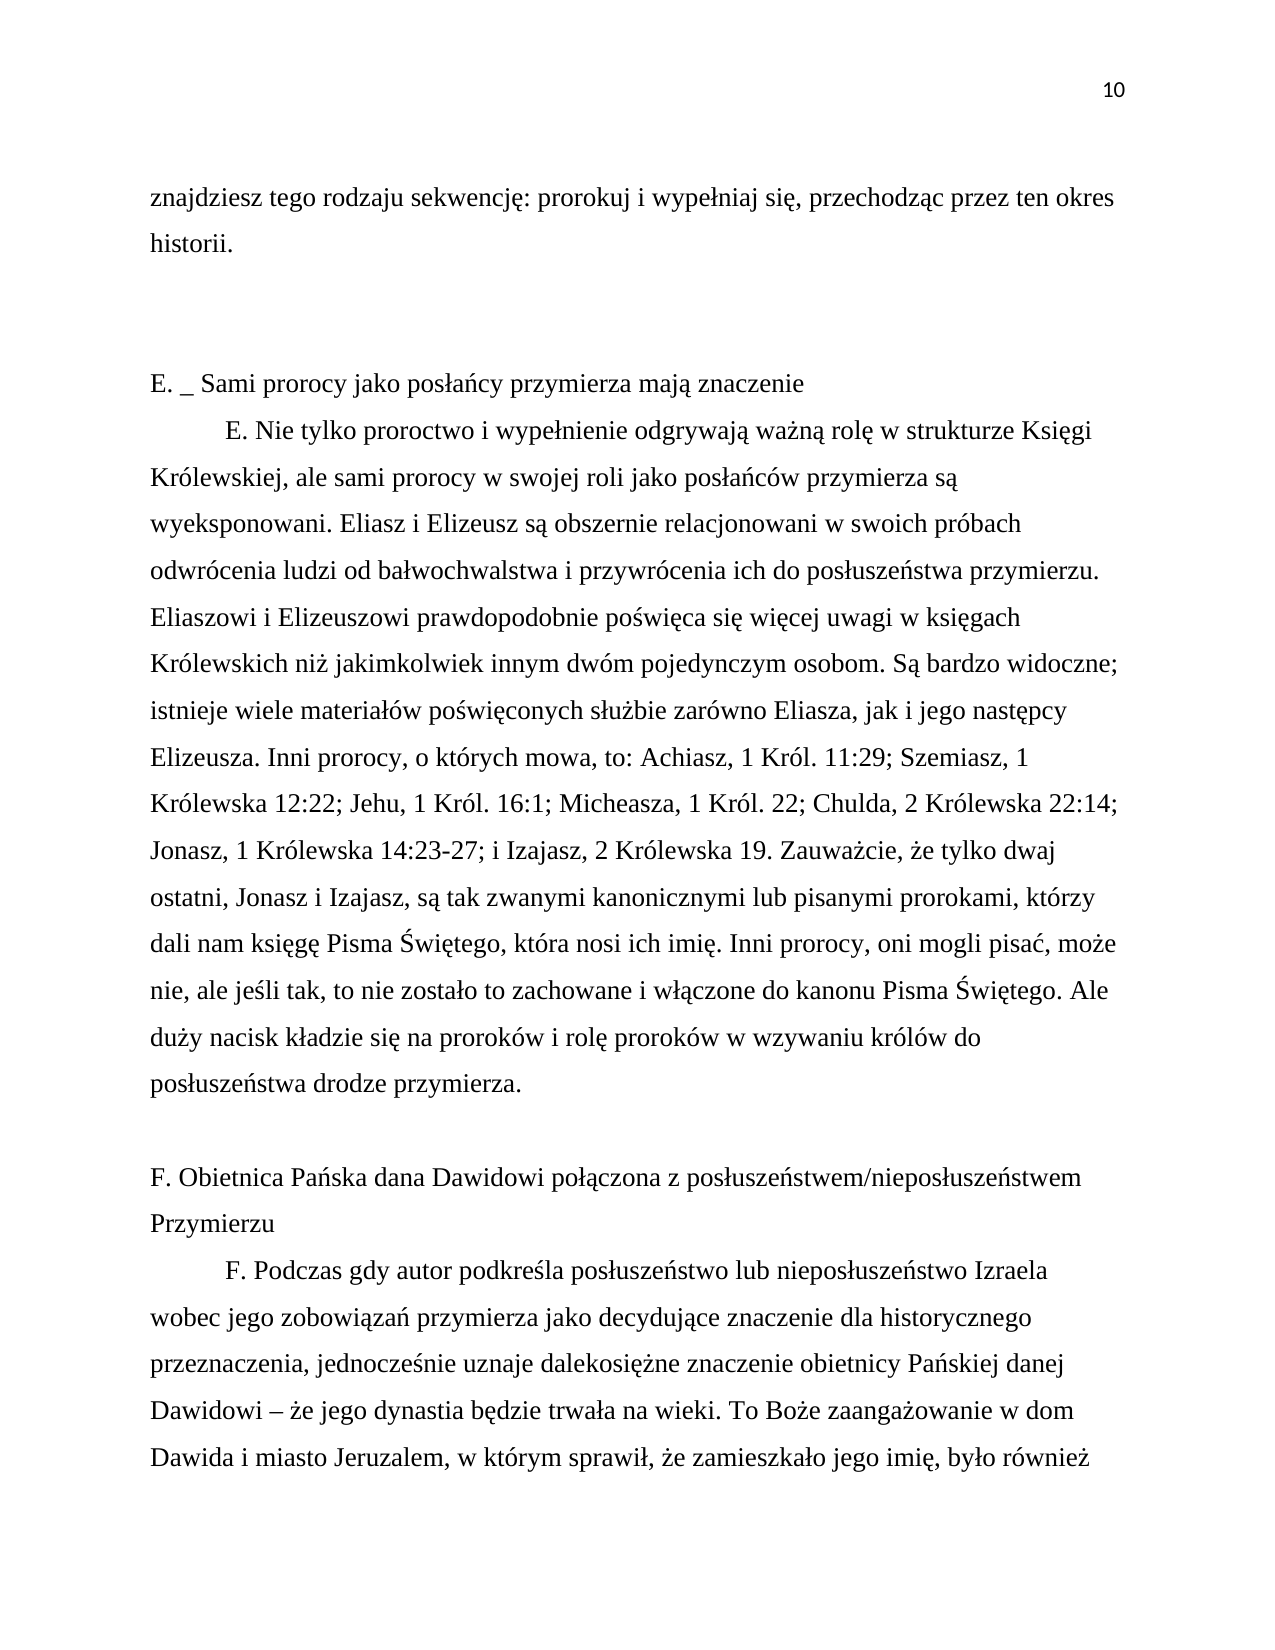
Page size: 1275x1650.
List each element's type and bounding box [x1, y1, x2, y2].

text [150, 181, 1125, 1472]
